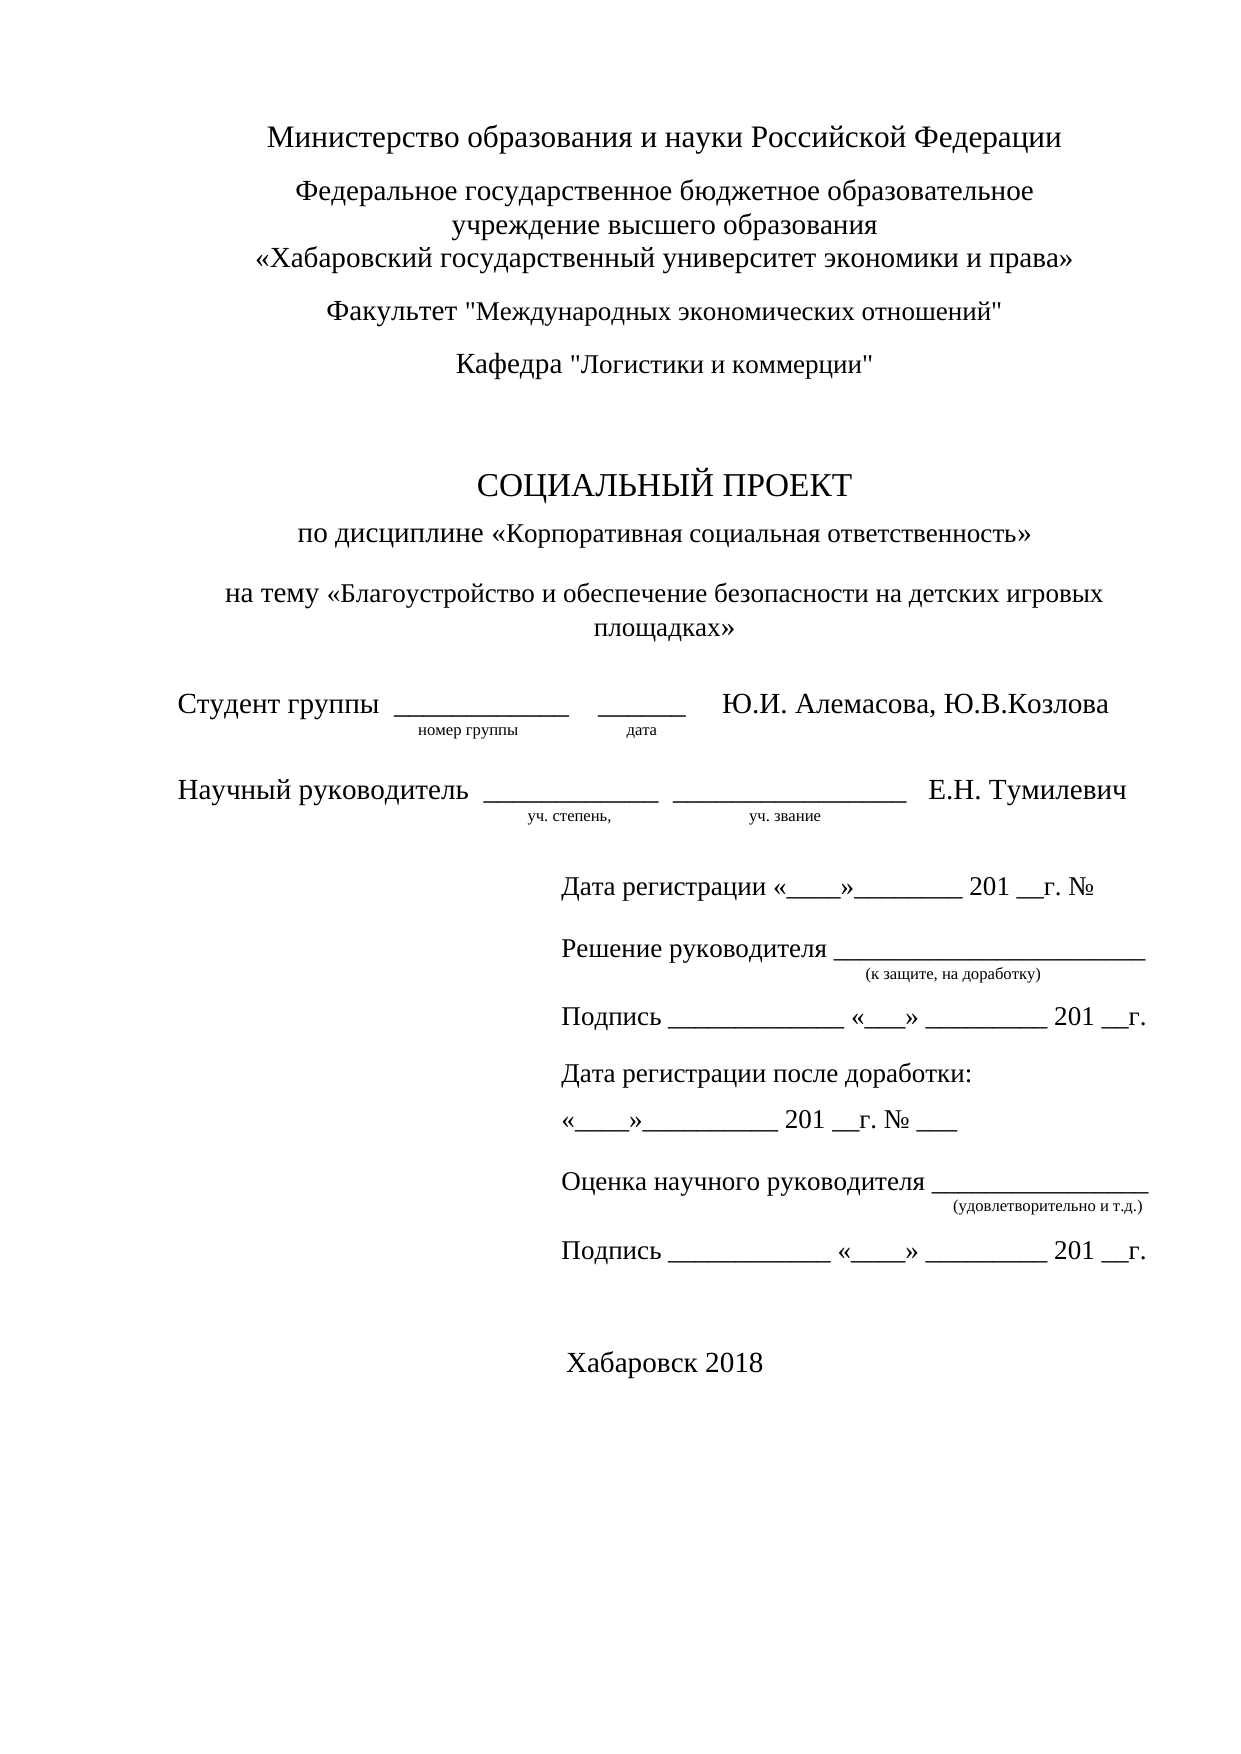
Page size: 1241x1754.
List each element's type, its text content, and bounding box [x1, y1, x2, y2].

text на тему «Благоустройство и обеспечение безопасности на детских игровых площадках» [177, 575, 1152, 642]
text «Хабаровский государственный университет экономики и права» [177, 240, 1152, 274]
text по дисциплине «Корпоративная социальная ответственность» [177, 515, 1152, 549]
text (к защите, на доработку) [177, 964, 1152, 983]
text Кафедра "Логистики и коммерции" [177, 346, 1152, 379]
text Министерство образования и науки Российской Федерации [177, 118, 1152, 154]
text Научный руководитель ____________ ________________ Е.Н. Тумилевич [177, 772, 1152, 806]
text Хабаровск 2018 [177, 1345, 1152, 1378]
text Подпись ____________ «____» _________ 201 __г. [177, 1234, 1152, 1266]
text номер группы дата [177, 719, 1152, 738]
text Дата регистрации после доработки: [177, 1057, 1152, 1088]
subtitle СОЦИАЛЬНЫЙ ПРОЕКТ [177, 466, 1152, 504]
text Студент группы ____________ ______ Ю.И. Алемасова, Ю.В.Козлова [177, 686, 1152, 719]
text Подпись _____________ «___» _________ 201 __г. [177, 1000, 1152, 1031]
text (удовлетворительно и т.д.) [177, 1196, 1152, 1215]
text Оценка научного руководителя ________________ [177, 1165, 1152, 1196]
text Дата регистрации «____»________ 201 __г. № [177, 870, 1152, 901]
subtitle Федеральное государственное бюджетное образовательное учреждение высшего образования [177, 173, 1152, 240]
text «____»__________ 201 __г. № ___ [177, 1103, 1152, 1134]
text Решение руководителя _______________________ [177, 933, 1152, 964]
text уч. степень, уч. звание [177, 806, 1152, 825]
text Факультет "Международных экономических отношений" [177, 293, 1152, 327]
